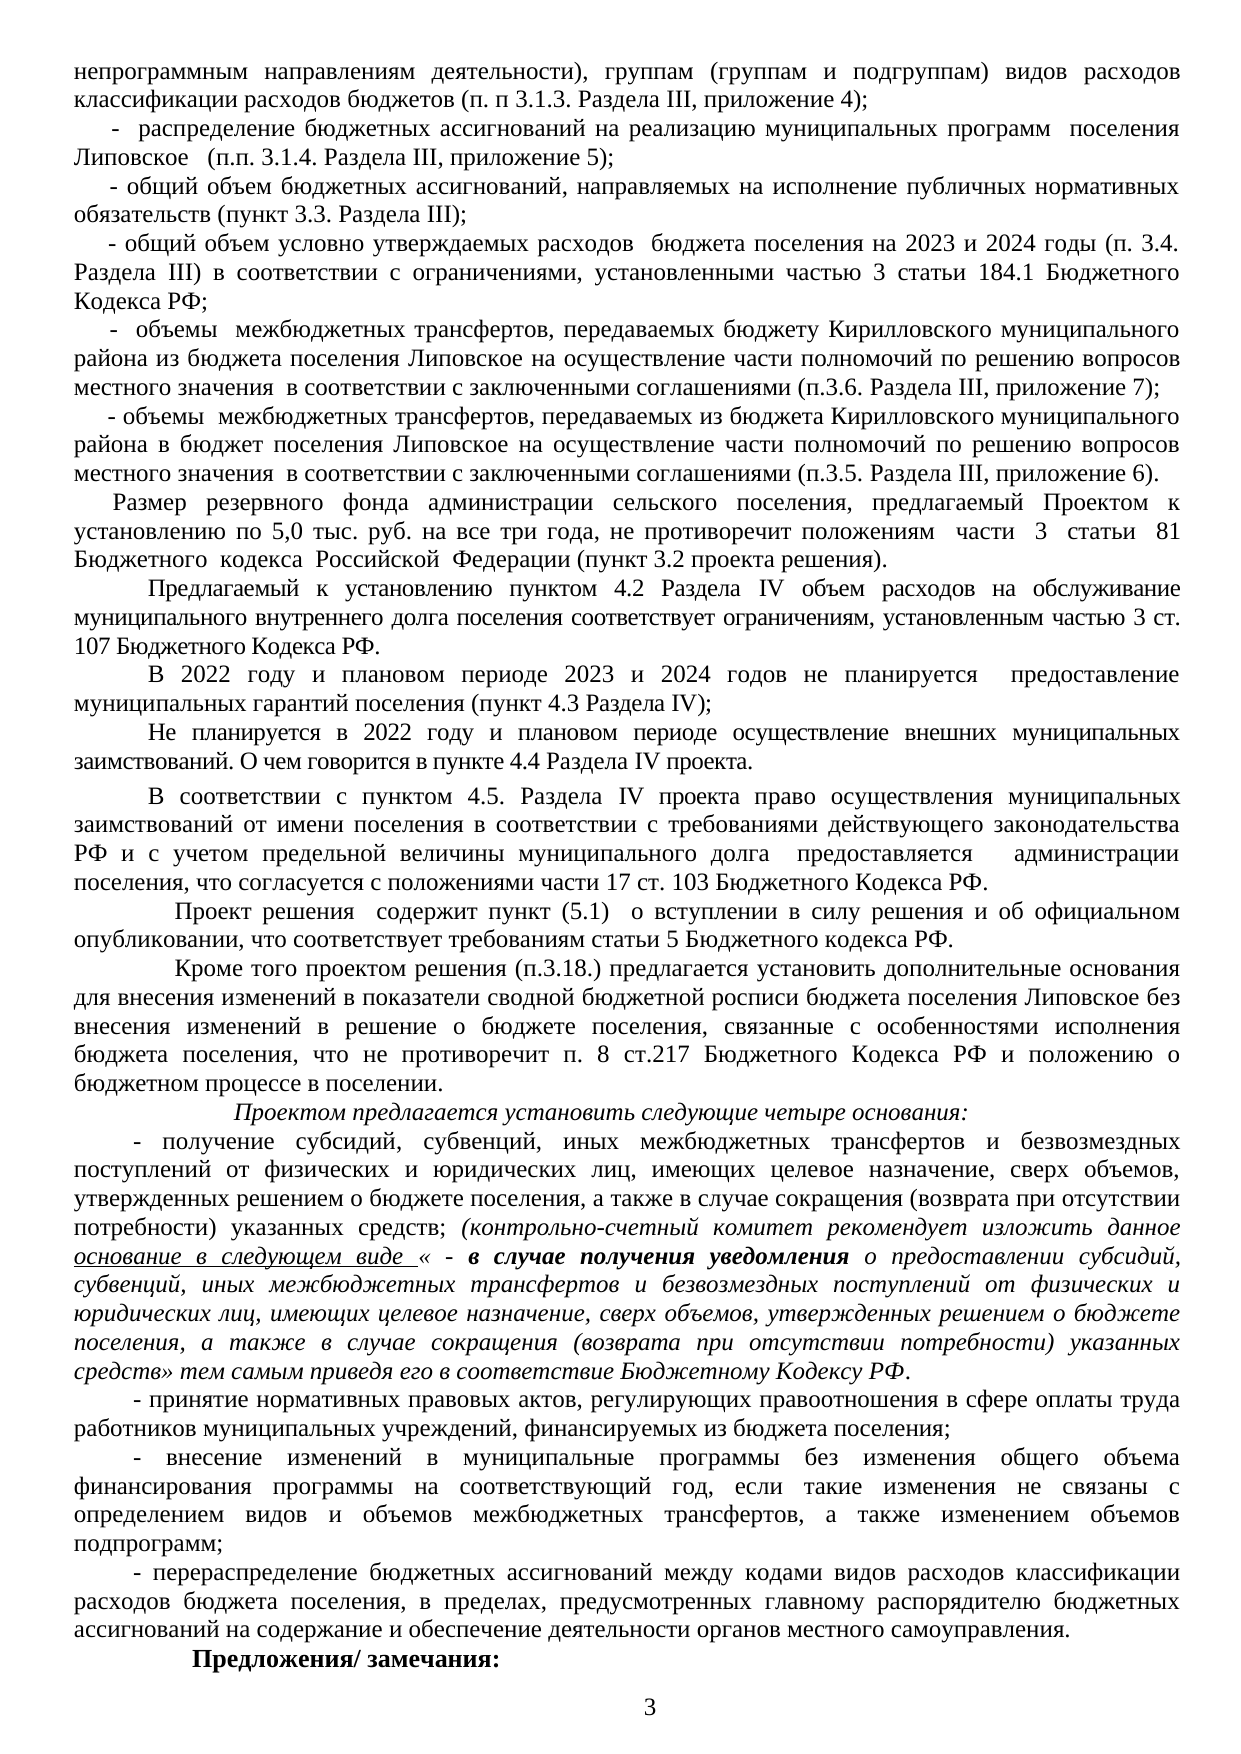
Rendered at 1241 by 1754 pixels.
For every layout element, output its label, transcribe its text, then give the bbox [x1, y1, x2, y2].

text Предлагаемый к установлению пунктом 4.2 Раздела IV объем расходов на обслуживание муниципального внутреннего долга поселения соответствует ограничениям, установленным частью 3 ст. 107 Бюджетного Кодекса РФ. [74, 573, 1181, 659]
text - внесение изменений в муниципальные программы без изменения общего объема финансирования программы на соответствующий год, если такие изменения не связаны с определением видов и объемов межбюджетных трансфертов, а также изменением объемов подпрограмм; [74, 1442, 1181, 1557]
text - принятие нормативных правовых актов, регулирующих правоотношения в сфере оплаты труда работников муниципальных учреждений, финансируемых из бюджета поселения; [74, 1384, 1181, 1442]
text В 2022 году и плановом периоде 2023 и 2024 годов не планируется предоставление муниципальных гарантий поселения (пункт 4.3 Раздела IV); [74, 659, 1181, 717]
text Проект решения содержит пункт (5.1) о вступлении в силу решения и об официальном опубликовании, что соответствует требованиям статьи 5 Бюджетного кодекса РФ. [74, 896, 1181, 953]
text Проектом предлагается установить следующие четыре основания: [133, 1097, 1181, 1126]
text Кроме того проектом решения (п.3.18.) предлагается установить дополнительные основания для внесения изменений в показатели сводной бюджетной росписи бюджета поселения Липовское без внесения изменений в решение о бюджете поселения, связанные с особенностями исполнения бюджета поселения, что не противоречит п. 8 ст.217 Бюджетного Кодекса РФ и положению о бюджетном процессе в поселении. [74, 953, 1181, 1097]
text Предложения/ замечания: [118, 1643, 1181, 1673]
text - общий объем условно утверждаемых расходов бюджета поселения на 2023 и 2024 годы (п. 3.4. Раздела III) в соответствии с ограничениями, установленными частью 3 статьи 184.1 Бюджетного Кодекса РФ; [74, 228, 1181, 314]
text - объемы межбюджетных трансфертов, передаваемых бюджету Кирилловского муниципального района из бюджета поселения Липовское на осуществление части полномочий по решению вопросов местного значения в соответствии с заключенными соглашениями (п.3.6. Раздела III, приложение 7); [74, 314, 1181, 401]
text В соответствии с пунктом 4.5. Раздела IV проекта право осуществления муниципальных заимствований от имени поселения в соответствии с требованиями действующего законодательства РФ и с учетом предельной величины муниципального долга предоставляется администрации поселения, что согласуется с положениями части 17 ст. 103 Бюджетного Кодекса РФ. [74, 781, 1181, 896]
text - распределение бюджетных ассигнований на реализацию муниципальных программ поселения Липовское (п.п. 3.1.4. Раздела III, приложение 5); [74, 113, 1181, 171]
text - перераспределение бюджетных ассигнований между кодами видов расходов классификации расходов бюджета поселения, в пределах, предусмотренных главному распорядителю бюджетных ассигнований на содержание и обеспечение деятельности органов местного самоуправления. [74, 1557, 1181, 1643]
text - получение субсидий, субвенций, иных межбюджетных трансфертов и безвозмездных поступлений от физических и юридических лиц, имеющих целевое назначение, сверх объемов, утвержденных решением о бюджете поселения, а также в случае сокращения (возврата при отсутствии потребности) указанных средств; (контрольно-счетный комитет рекомендует изложить данное основание в следующем виде « - в случае получения уведомления о предоставлении субсидий, субвенций, иных межбюджетных трансфертов и безвозмездных поступлений от физических и юридических лиц, имеющих целевое назначение, сверх объемов, утвержденных решением о бюджете поселения, а также в случае сокращения (возврата при отсутствии потребности) указанных средств» тем самым приведя его в соответствие Бюджетному Кодексу РФ. [74, 1126, 1181, 1384]
text - общий объем бюджетных ассигнований, направляемых на исполнение публичных нормативных обязательств (пункт 3.3. Раздела III); [74, 171, 1181, 228]
text Не планируется в 2022 году и плановом периоде осуществление внешних муниципальных заимствований. О чем говорится в пункте 4.4 Раздела IV проекта. [74, 717, 1181, 774]
text - объемы межбюджетных трансфертов, передаваемых из бюджета Кирилловского муниципального района в бюджет поселения Липовское на осуществление части полномочий по решению вопросов местного значения в соответствии с заключенными соглашениями (п.3.5. Раздела III, приложение 6). [74, 401, 1181, 487]
text Размер резервного фонда администрации сельского поселения, предлагаемый Проектом к установлению по 5,0 тыс. руб. на все три года, не противоречит положениям части 3 статьи 81 Бюджетного кодекса Российской Федерации (пункт 3.2 проекта решения). [74, 487, 1181, 573]
